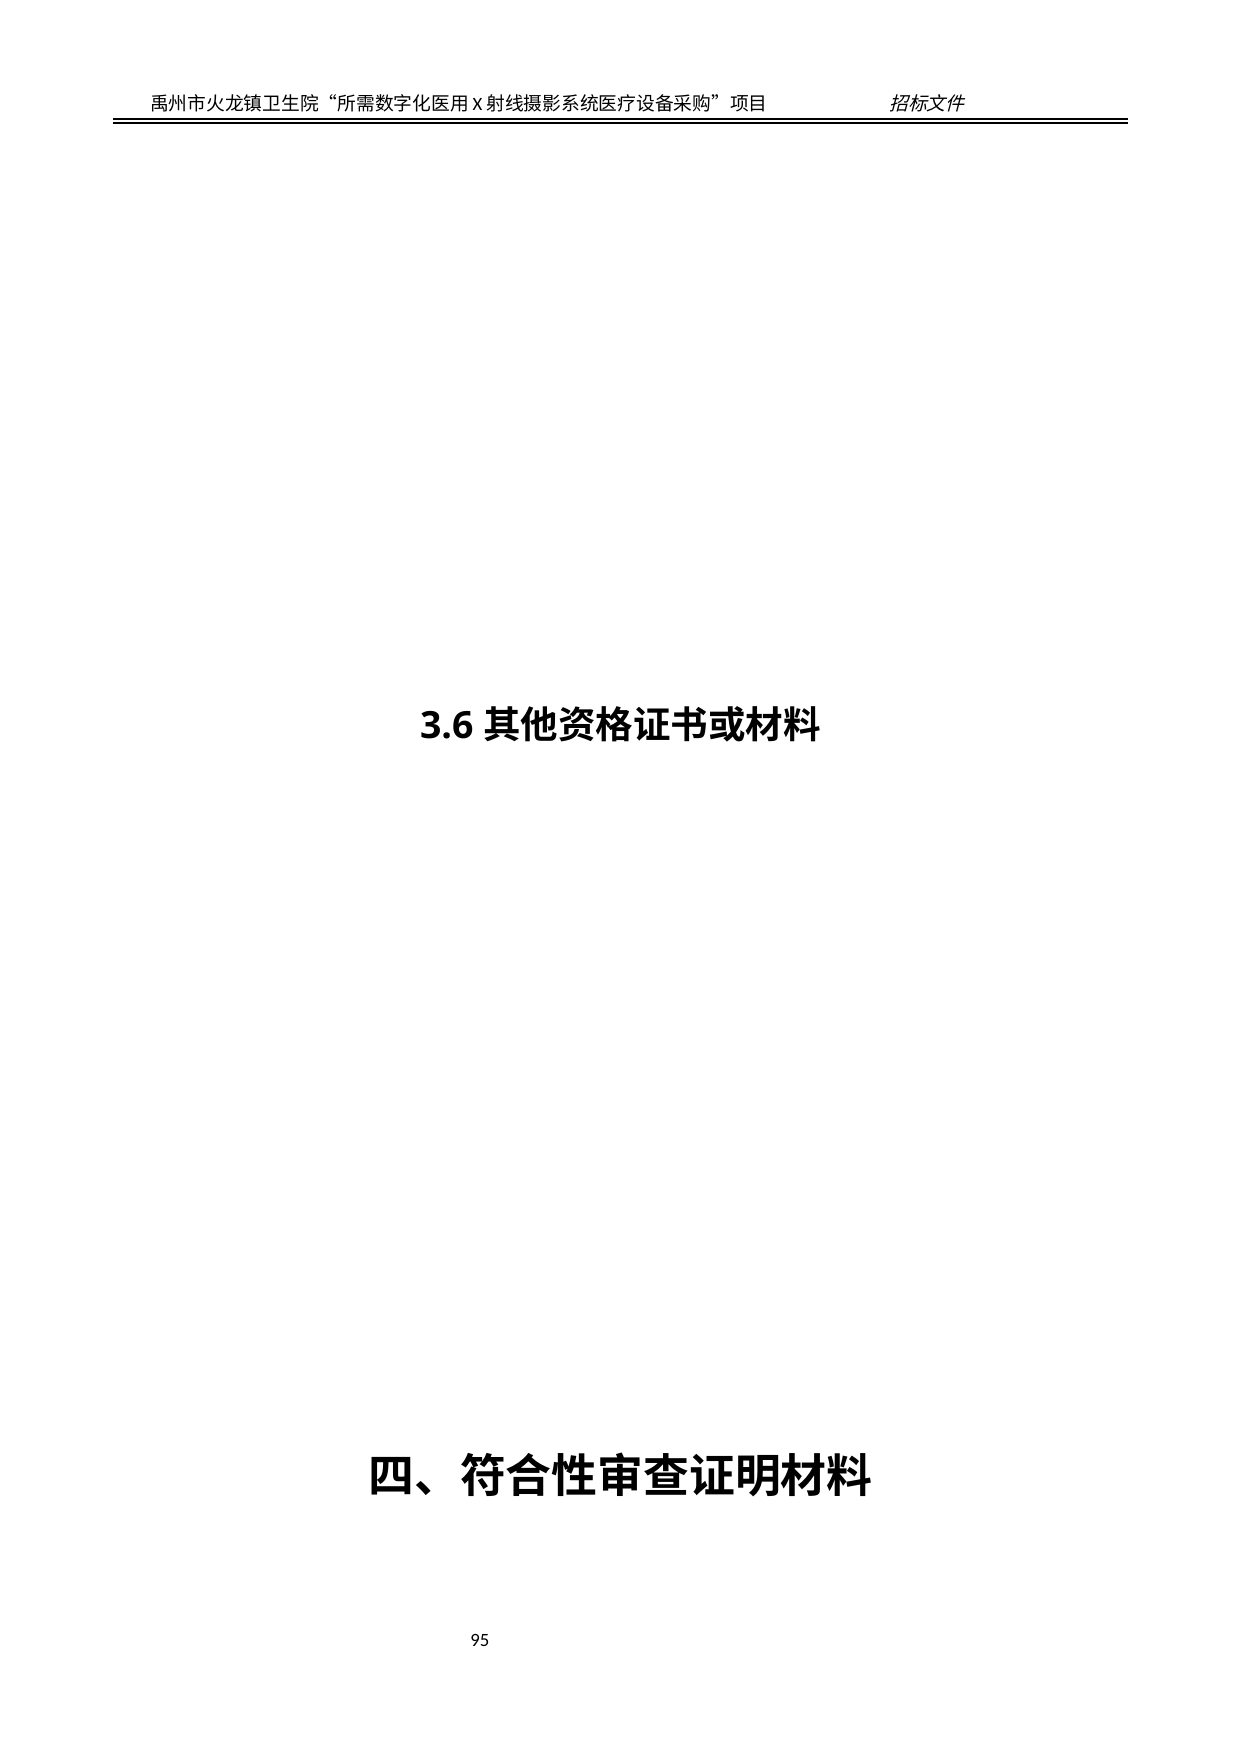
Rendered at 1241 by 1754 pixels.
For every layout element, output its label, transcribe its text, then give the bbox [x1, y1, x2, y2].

text 四、符合性审查证明材料 [112, 1424, 1128, 1522]
text 3.6 其他资格证书或材料 [112, 690, 1128, 755]
